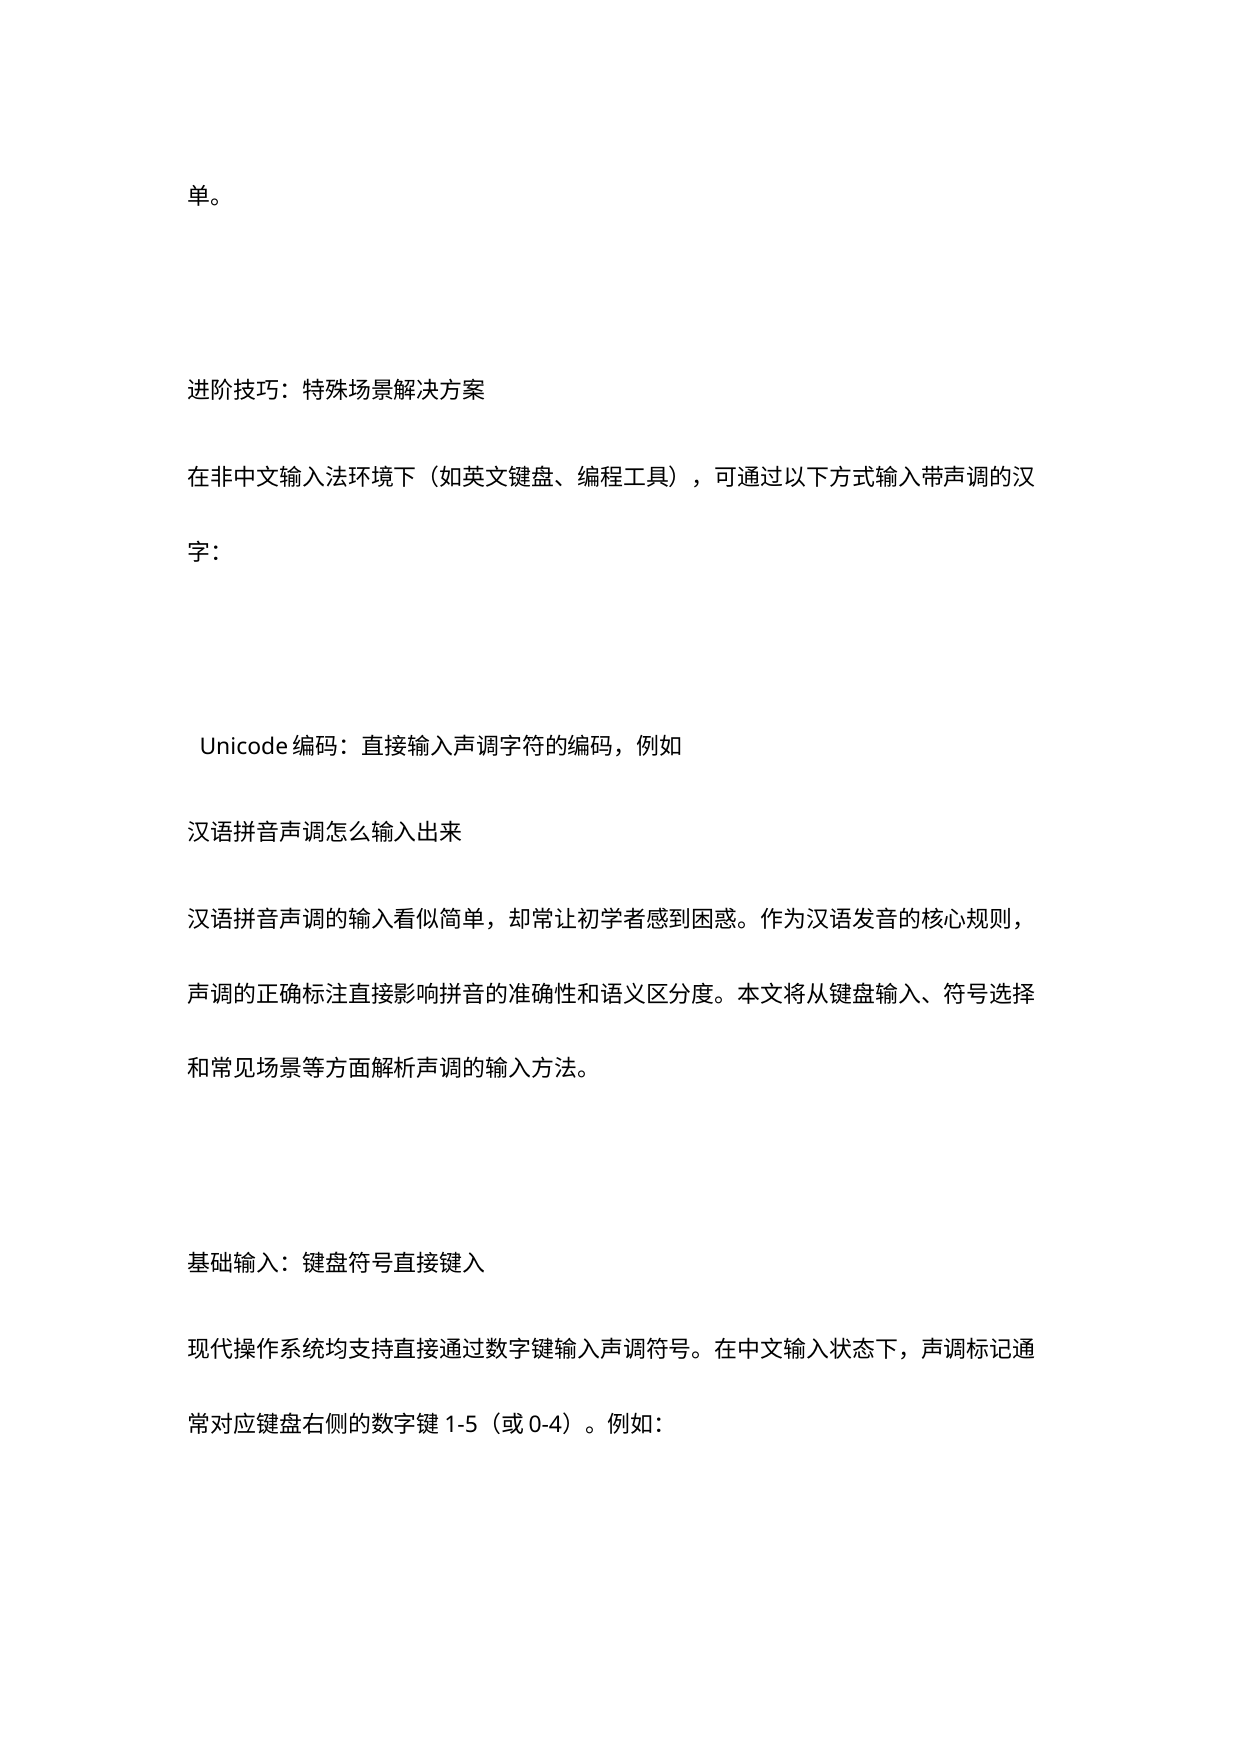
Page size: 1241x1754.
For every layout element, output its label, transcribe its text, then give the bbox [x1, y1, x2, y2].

text 进阶技巧：特殊场景解决方案 [187, 356, 1053, 421]
text 汉语拼音声调的输入看似简单，却常让初学者感到困惑。作为汉语发音的核心规则，声调的正确标注直接影响拼音的准确性和语义区分度。本文将从键盘输入、符号选择和常见场景等方面解析声调的输入方法。 [187, 885, 1053, 1099]
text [187, 162, 1053, 227]
text 在非中文输入法环境下（如英文键盘、编程工具），可通过以下方式输入带声调的汉字： [187, 443, 1053, 582]
text 现代操作系统均支持直接通过数字键输入声调符号。在中文输入状态下，声调标记通常对应键盘右侧的数字键1-5（或0-4）。例如： [187, 1315, 1053, 1455]
text 汉语拼音声调怎么输入出来 [187, 798, 1053, 863]
text Unicode编码：直接输入声调字符的编码，例如 [187, 712, 1053, 777]
text 基础输入：键盘符号直接键入 [187, 1229, 1053, 1294]
